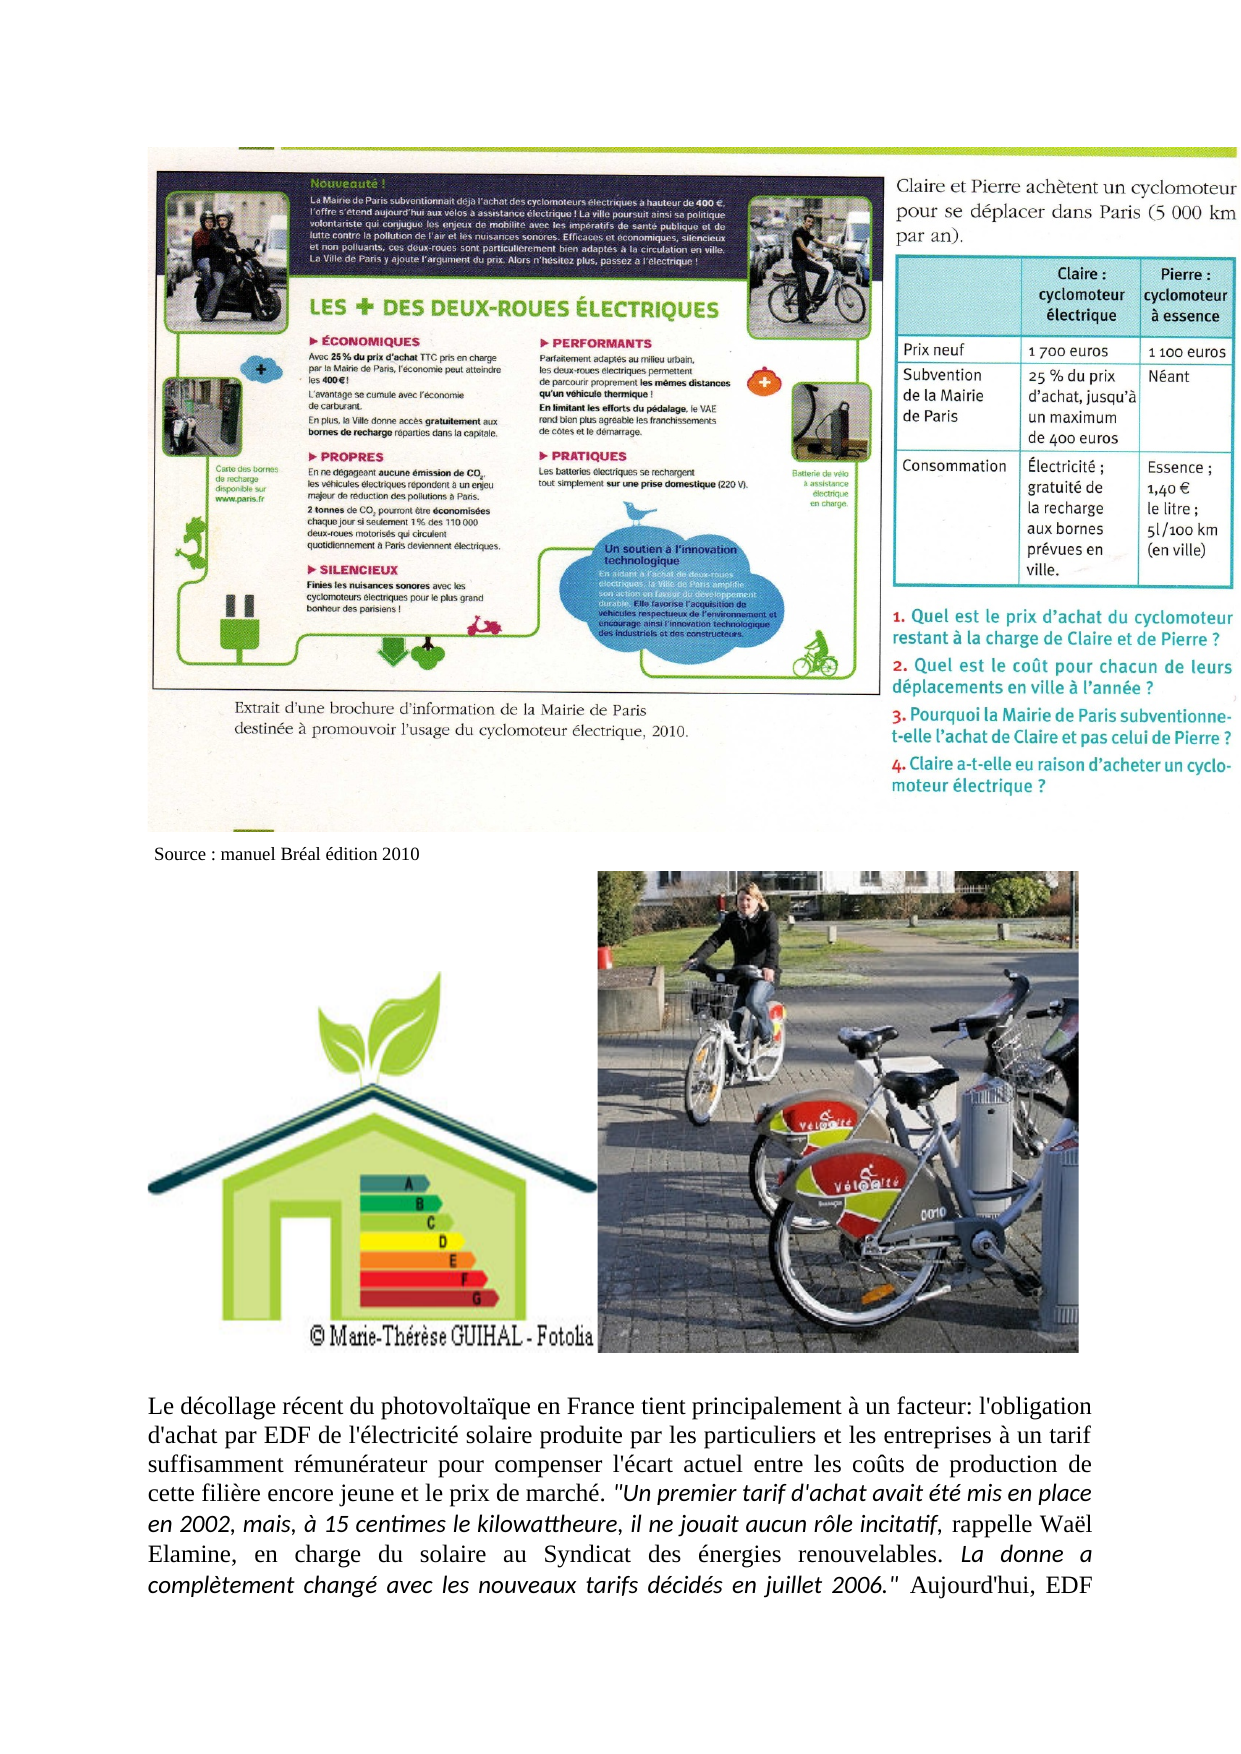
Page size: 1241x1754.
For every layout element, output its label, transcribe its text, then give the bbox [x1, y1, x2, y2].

picture [147, 147, 1241, 832]
picture [147, 871, 1079, 1353]
text Source : manuel Bréal édition 2010 [148, 837, 1093, 866]
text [148, 1391, 1093, 1599]
